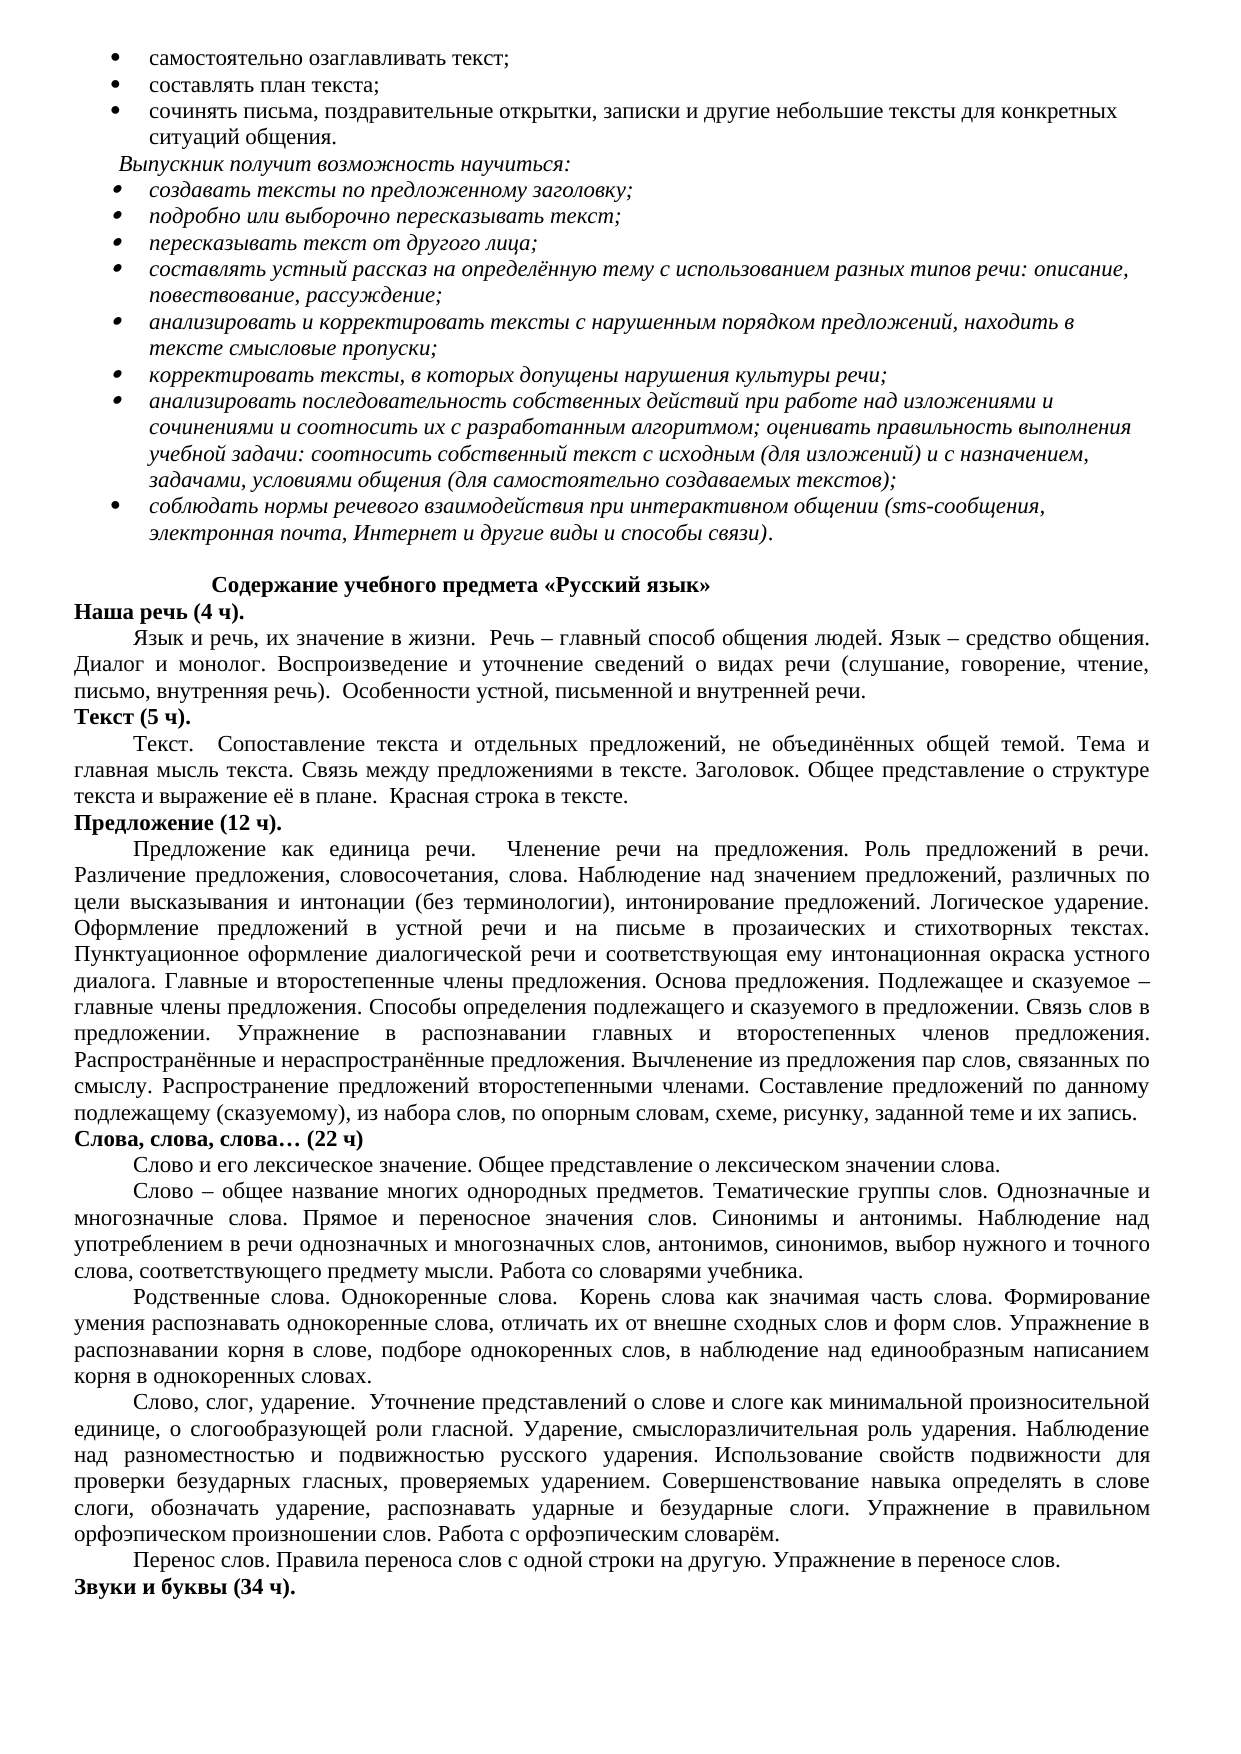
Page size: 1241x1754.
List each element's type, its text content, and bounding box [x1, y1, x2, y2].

text Предложение (12 ч). [74, 809, 1152, 835]
list анализировать последовательность собственных действий при работе над изложениями и сочинениями и соотносить их с разработанным алгоритмом; оценивать правильность выполнения учебной задачи: соотносить собственный текст с исходным (для изложений) и с назначением, задачами, условиями общения (для самостоятельно создаваемых текстов); [111, 387, 1152, 492]
list создавать тексты по предложенному заголовку; [111, 176, 1152, 202]
text Слова, слова, слова… (22 ч) [74, 1125, 1152, 1151]
text Выпускник получит возможность научиться: [74, 150, 1152, 176]
text Звуки и буквы (34 ч). [74, 1573, 1152, 1599]
list пересказывать текст от другого лица; [111, 229, 1152, 255]
text Предложение как единица речи. Членение речи на предложения. Роль предложений в речи. Различение предложения, словосочетания, слова. Наблюдение над значением предложений, различных по цели высказывания и интонации (без терминологии), интонирование предложений. Логическое ударение. Оформление предложений в устной речи и на письме в прозаических и стихотворных текстах. Пунктуационное оформление диалогической речи и соответствующая ему интонационная окраска устного диалога. Главные и второстепенные члены предложения. Основа предложения. Подлежащее и сказуемое – главные члены предложения. Способы определения подлежащего и сказуемого в предложении. Связь слов в предложении. Упражнение в распознавании главных и второстепенных членов предложения. Распространённые и нераспространённые предложения. Вычленение из предложения пар слов, связанных по смыслу. Распространение предложений второстепенными членами. Составление предложений по данному подлежащему (сказуемому), из набора слов, по опорным словам, схеме, рисунку, заданной теме и их запись. [74, 835, 1152, 1125]
text Содержание учебного предмета «Русский язык» [74, 571, 1152, 598]
text Слово и его лексическое значение. Общее представление о лексическом значении слова. [74, 1151, 1152, 1178]
list анализировать и корректировать тексты с нарушенным порядком предложений, находить в тексте смысловые пропуски; [111, 308, 1152, 361]
text Наша речь (4 ч). [74, 598, 1152, 624]
list соблюдать нормы речевого взаимодействия при интерактивном общении (sms-сообщения, электронная почта, Интернет и другие виды и способы связи). [111, 492, 1152, 545]
list самостоятельно озаглавливать текст; [111, 44, 1152, 71]
list составлять план текста; [111, 71, 1152, 97]
text Родственные слова. Однокоренные слова. Корень слова как значимая часть слова. Формирование умения распознавать однокоренные слова, отличать их от внешне сходных слов и форм слов. Упражнение в распознавании корня в слове, подборе однокоренных слов, в наблюдение над единообразным написанием корня в однокоренных словах. [74, 1283, 1152, 1388]
text Перенос слов. Правила переноса слов с одной строки на другую. Упражнение в переносе слов. [74, 1547, 1152, 1573]
list корректировать тексты, в которых допущены нарушения культуры речи; [111, 361, 1152, 387]
list подробно или выборочно пересказывать текст; [111, 202, 1152, 229]
text Текст (5 ч). [74, 703, 1152, 729]
text Язык и речь, их значение в жизни. Речь – главный способ общения людей. Язык – средство общения. Диалог и монолог. Воспроизведение и уточнение сведений о видах речи (слушание, говорение, чтение, письмо, внутренняя речь). Особенности устной, письменной и внутренней речи. [74, 624, 1152, 703]
text Слово, слог, ударение. Уточнение представлений о слове и слоге как минимальной произносительной единице, о слогообразующей роли гласной. Ударение, смыслоразличительная роль ударения. Наблюдение над разноместностью и подвижностью русского ударения. Использование свойств подвижности для проверки безударных гласных, проверяемых ударением. Совершенствование навыка определять в слове слоги, обозначать ударение, распознавать ударные и безударные слоги. Упражнение в правильном орфоэпическом произношении слов. Работа с орфоэпическим словарём. [74, 1388, 1152, 1547]
list сочинять письма, поздравительные открытки, записки и другие небольшие тексты для конкретных ситуаций общения. [111, 97, 1152, 150]
text Текст. Сопоставление текста и отдельных предложений, не объединённых общей темой. Тема и главная мысль текста. Связь между предложениями в тексте. Заголовок. Общее представление о структуре текста и выражение её в плане. Красная строка в тексте. [74, 729, 1152, 809]
text Слово – общее название многих однородных предметов. Тематические группы слов. Однозначные и многозначные слова. Прямое и переносное значения слов. Синонимы и антонимы. Наблюдение над употреблением в речи однозначных и многозначных слов, антонимов, синонимов, выбор нужного и точного слова, соответствующего предмету мысли. Работа со словарями учебника. [74, 1178, 1152, 1283]
list составлять устный рассказ на определённую тему с использованием разных типов речи: описание, повествование, рассуждение; [111, 255, 1152, 308]
